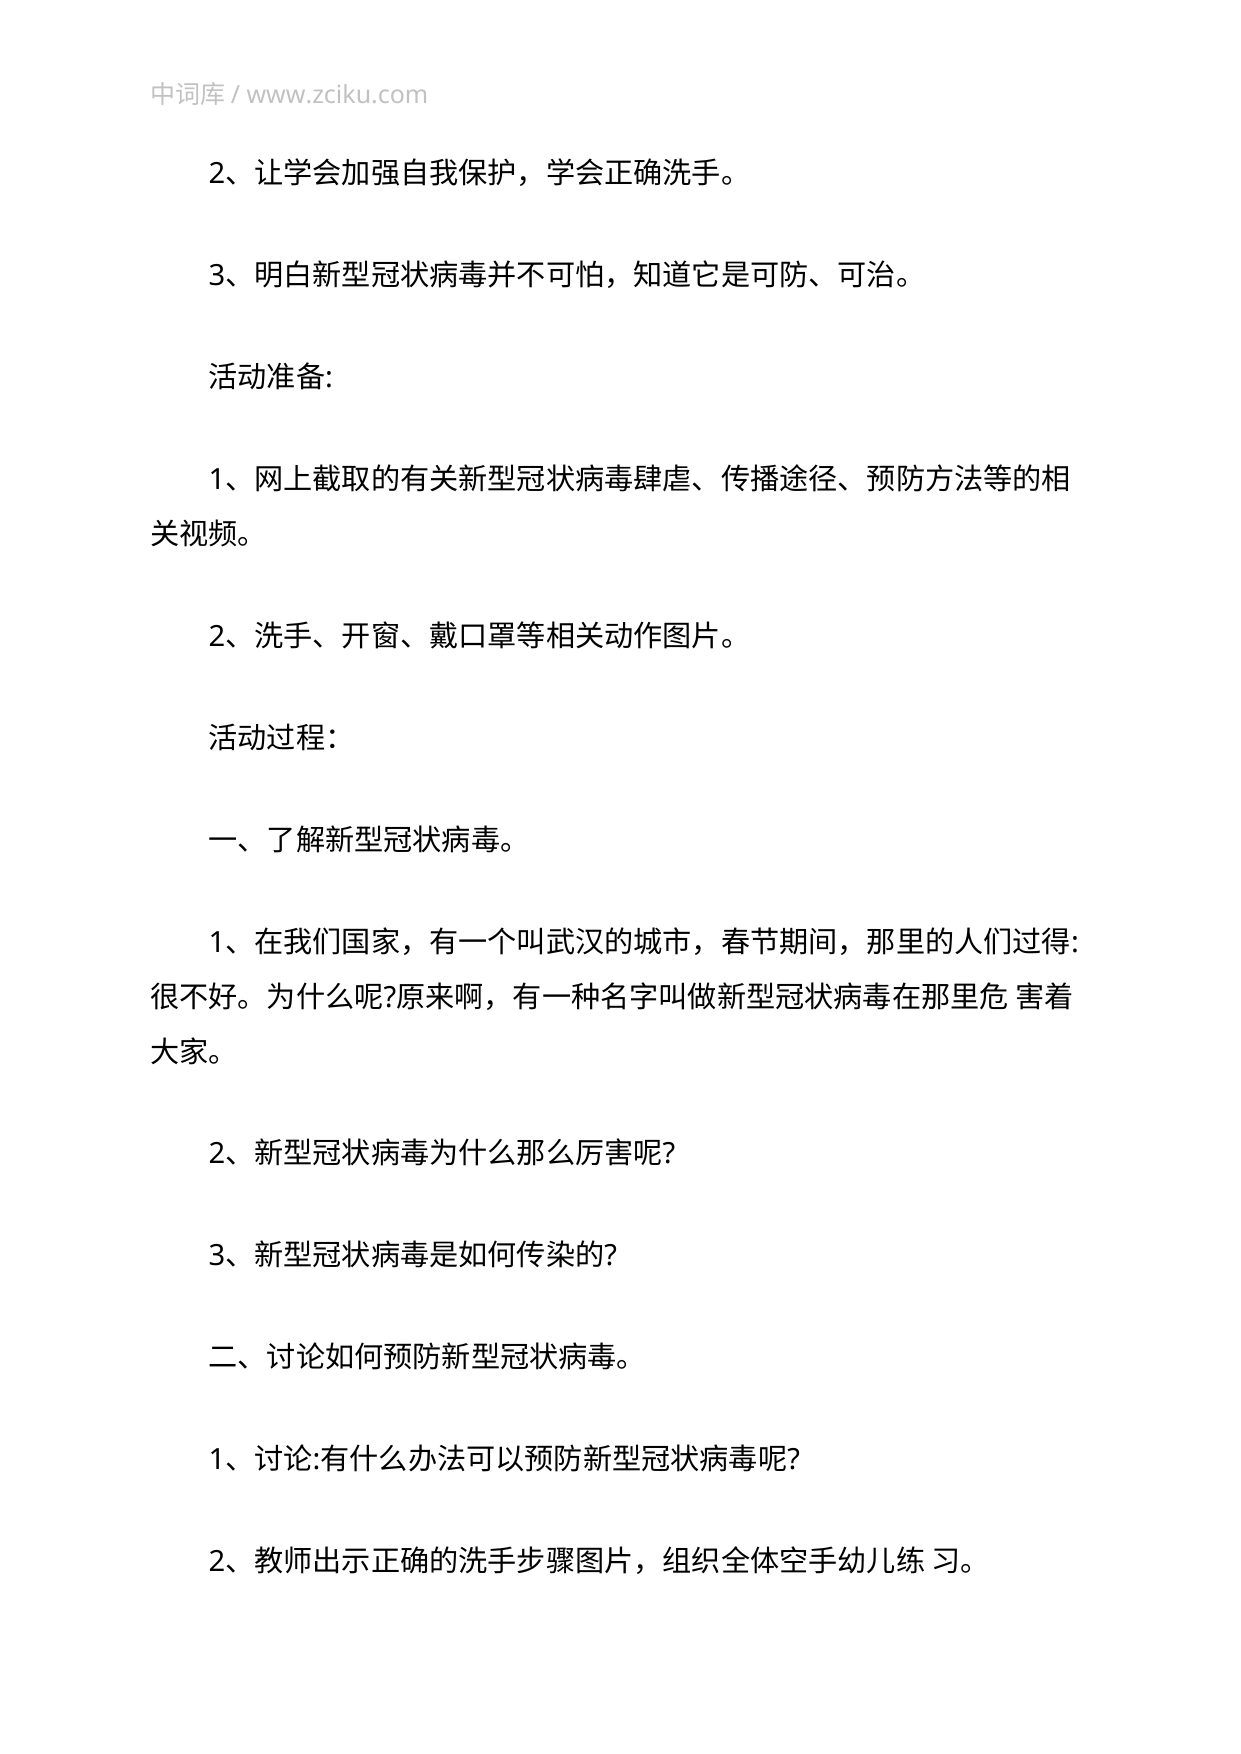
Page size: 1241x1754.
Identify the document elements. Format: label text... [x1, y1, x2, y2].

text 活动准备: [150, 354, 1090, 396]
text 一、了解新型冠状病毒。 [150, 816, 1090, 859]
text 2、新型冠状病毒为什么那么厉害呢? [150, 1130, 1090, 1172]
text 二、讨论如何预防新型冠状病毒。 [150, 1334, 1090, 1376]
text 3、新型冠状病毒是如何传染的? [150, 1232, 1090, 1274]
text 2、教师出示正确的洗手步骤图片，组织全体空手幼儿练 习。 [150, 1538, 1090, 1580]
text 3、明白新型冠状病毒并不可怕，知道它是可防、可治。 [150, 252, 1090, 294]
text 1、网上截取的有关新型冠状病毒肆虐、传播途径、预防方法等的相 关视频。 [150, 456, 1090, 553]
text 2、洗手、开窗、戴口罩等相关动作图片。 [150, 613, 1090, 655]
text 1、讨论:有什么办法可以预防新型冠状病毒呢? [150, 1436, 1090, 1478]
text 2、让学会加强自我保护，学会正确洗手。 [150, 150, 1090, 192]
text 活动过程： [150, 715, 1090, 757]
text 1、在我们国家，有一个叫武汉的城市，春节期间，那里的人们过得: 很不好。为什么呢?原来啊，有一种名字叫做新型冠状病毒在那里危 害着大家。 [150, 918, 1090, 1071]
